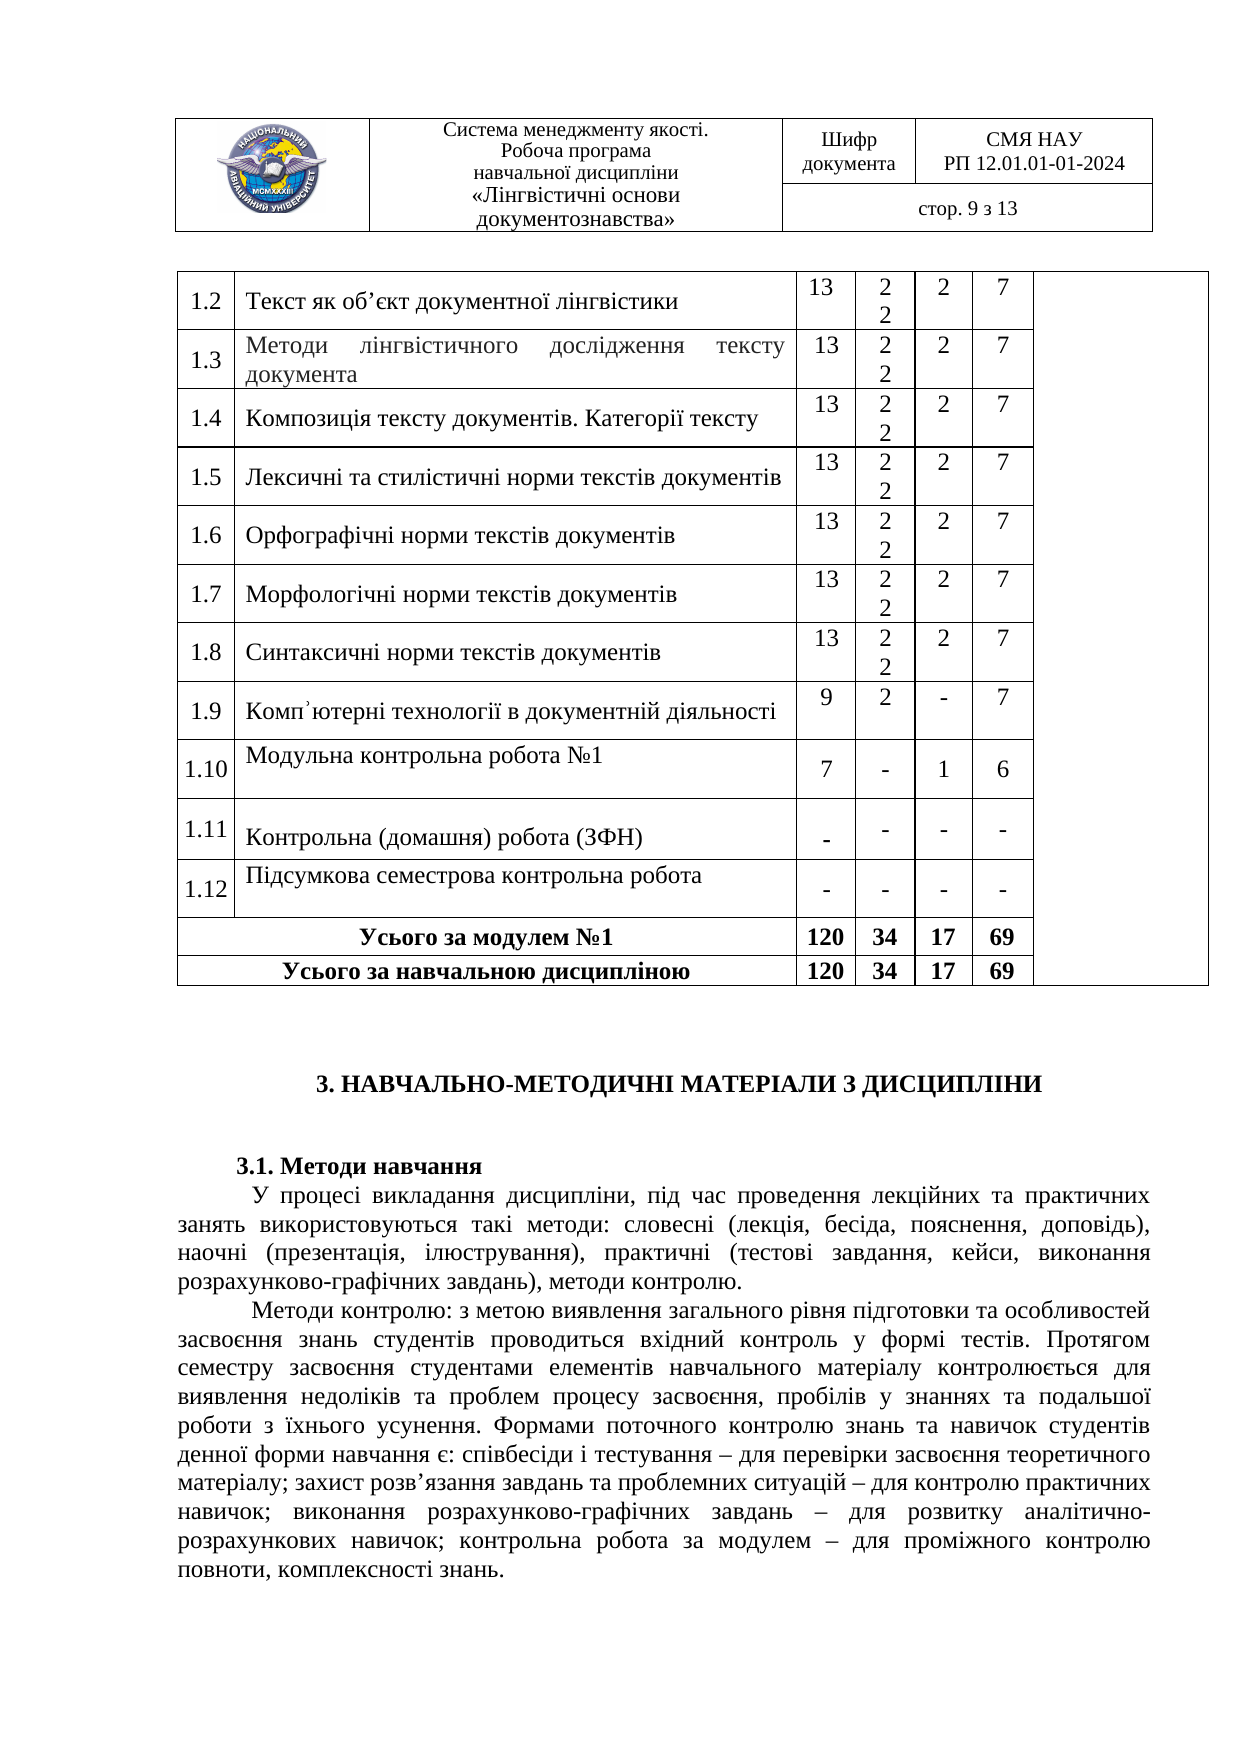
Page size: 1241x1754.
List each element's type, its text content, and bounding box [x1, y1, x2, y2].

table_cell 34 [856, 918, 914, 955]
table_cell 13 [797, 330, 855, 388]
table_cell 1.11 [178, 799, 234, 859]
table_cell 13 [797, 448, 855, 505]
table_cell Морфологічні норми текстів документів [235, 565, 796, 622]
table_cell 7 [973, 272, 1033, 329]
table_cell 7 [973, 389, 1033, 446]
table_cell Методи лінгвістичного дослідження тексту документа [235, 330, 796, 388]
table_cell - [797, 860, 855, 917]
table_cell 7 [973, 330, 1033, 388]
table_cell 1.10 [178, 740, 234, 798]
table_cell 34 [856, 956, 914, 985]
table_cell 2 2 [856, 272, 914, 329]
table_cell 13 [797, 506, 855, 563]
table_cell 120 [797, 956, 855, 985]
table_cell 7 [797, 740, 855, 798]
table_cell 1 [916, 740, 972, 798]
table_cell 1.3 [178, 330, 234, 388]
table_cell 13 [797, 565, 855, 622]
table_cell - [973, 799, 1033, 859]
table_cell 69 [973, 918, 1033, 955]
table_cell Орфографічні норми текстів документів [235, 506, 796, 563]
table_cell 1.8 [178, 623, 234, 681]
table_cell 2 [856, 682, 914, 739]
table_cell Лексичні та стилістичні норми текстів документів [235, 448, 796, 505]
table_cell Модульна контрольна робота №1 [235, 740, 796, 798]
table_cell 13 [797, 623, 855, 681]
table_cell 2 [916, 623, 972, 681]
text 3. НАВЧАЛЬНО-МЕТОДИЧНІ МАТЕРІАЛИ З ДИСЦИПЛІНИ [207, 1069, 1152, 1097]
table_cell - [856, 799, 914, 859]
table_cell 2 [916, 389, 972, 446]
table_cell - [856, 740, 914, 798]
table_cell 1.4 [178, 389, 234, 446]
table_cell 2 [916, 448, 972, 505]
table_cell 1.9 [178, 682, 234, 739]
table_cell 17 [916, 956, 972, 985]
table_cell 6 [973, 740, 1033, 798]
text 3.1. Методи навчання [177, 1151, 1152, 1180]
table_cell 2 [916, 272, 972, 329]
table_cell - [916, 682, 972, 739]
text У процесі викладання дисципліни, під час проведення лекційних та практичних занять використовуються такі методи: словесні (лекція, бесіда, пояснення, доповідь), наочні (презентація, ілюстрування), практичні (тестові завдання, кейси, виконання розрахунково-графічних завдань), методи контролю. [177, 1180, 1152, 1295]
table_cell 2 2 [856, 623, 914, 681]
table_cell - [916, 860, 972, 917]
table_cell 7 [973, 565, 1033, 622]
table_cell Текст як об’єкт документної лінгвістики [235, 272, 796, 329]
table_cell 69 [973, 956, 1033, 985]
table_cell 2 2 [856, 389, 914, 446]
table_cell 7 [973, 506, 1033, 563]
table_cell 2 [916, 565, 972, 622]
table_cell Синтаксичні норми текстів документів [235, 623, 796, 681]
table_cell 7 [973, 448, 1033, 505]
table_cell Контрольна (домашня) робота (ЗФН) [235, 799, 796, 859]
table_cell - [856, 860, 914, 917]
table_cell 2 2 [856, 506, 914, 563]
table_cell Композиція тексту документів. Категорії тексту [235, 389, 796, 446]
table_cell - [973, 860, 1033, 917]
table_cell 9 [797, 682, 855, 739]
picture [217, 121, 327, 212]
table_cell 13 [797, 389, 855, 446]
table_cell 2 2 [856, 565, 914, 622]
table_cell 120 [797, 918, 855, 955]
table_cell 1.7 [178, 565, 234, 622]
table_cell - [916, 799, 972, 859]
table_cell 17 [916, 918, 972, 955]
table_cell 1.6 [178, 506, 234, 563]
table_cell [1034, 272, 1208, 985]
table_cell 1.2 [178, 272, 234, 329]
table_cell 2 2 [856, 330, 914, 388]
text Методи контролю: з метою виявлення загального рівня підготовки та особливостей засвоєння знань студентів проводиться вхідний контроль у формі тестів. Протягом семестру засвоєння студентами елементів навчального матеріалу контролюється для виявлення недоліків та проблем процесу засвоєння, пробілів у знаннях та подальшої роботи з їхнього усунення. Формами поточного контролю знань та навичок студентів денної форми навчання є: співбесіди і тестування – для перевірки засвоєння теоретичного матеріалу; захист розв’язання завдань та проблемних ситуацій – для контролю практичних навичок; виконання розрахунково-графічних завдань – для розвитку аналітично-розрахункових навичок; контрольна робота за модулем – для проміжного контролю повноти, комплексності знань. [177, 1295, 1152, 1582]
table_cell Усього за навчальною дисципліною [178, 956, 796, 985]
table_cell 13 [797, 272, 855, 329]
table_cell 1.5 [178, 448, 234, 505]
table_cell Компʾютерні технології в документній діяльності [235, 682, 796, 739]
table_cell 2 [916, 330, 972, 388]
table_cell Підсумкова семестрова контрольна робота [235, 860, 796, 917]
table_cell - [797, 799, 855, 859]
table_cell 7 [973, 623, 1033, 681]
table_cell 1.12 [178, 860, 234, 917]
table_cell 2 [916, 506, 972, 563]
table_cell 7 [973, 682, 1033, 739]
table_cell 2 2 [856, 448, 914, 505]
table_cell Усього за модулем №1 [178, 918, 796, 955]
